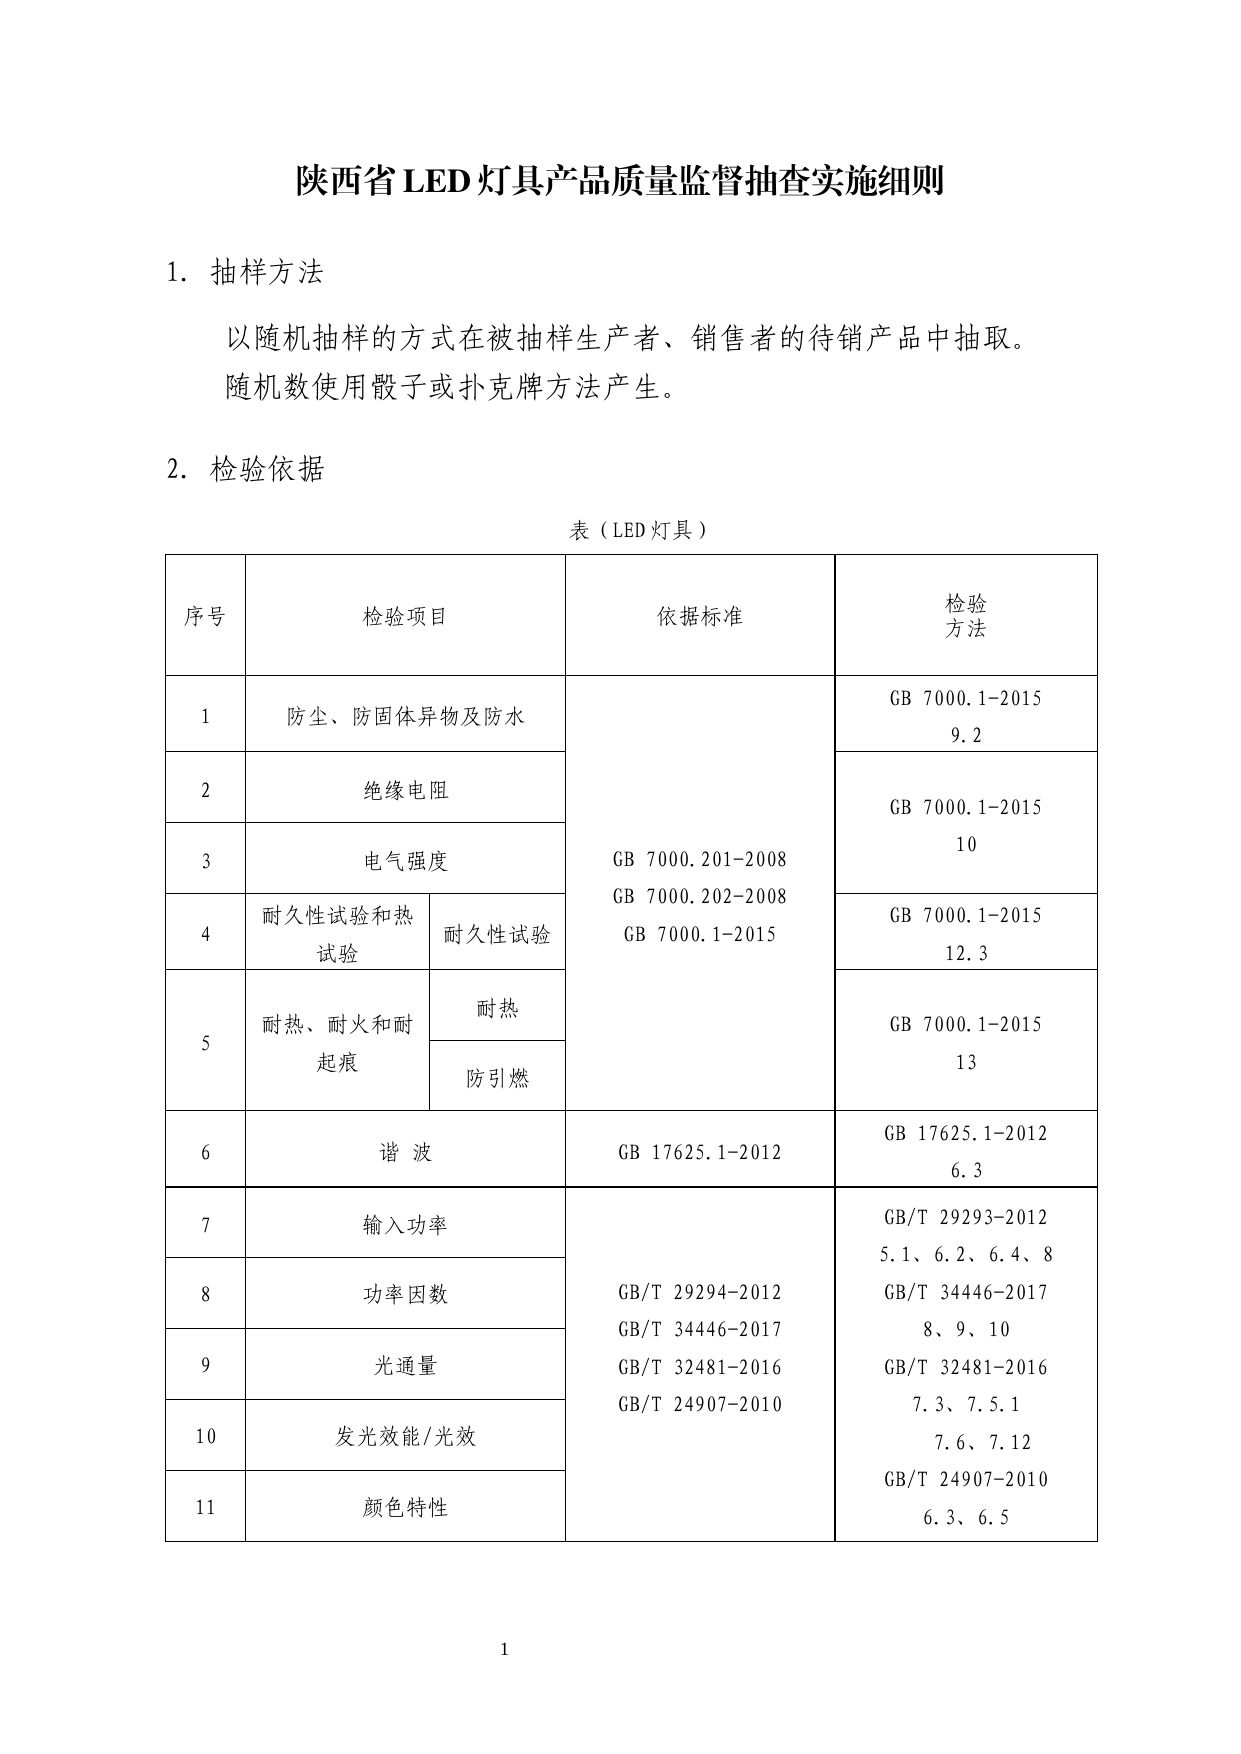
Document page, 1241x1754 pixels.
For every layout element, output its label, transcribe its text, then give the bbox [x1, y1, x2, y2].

table_cell 7 [166, 1188, 245, 1257]
text 陕西省LED灯具产品质量监督抽查实施细则 [165, 162, 1075, 202]
table_cell 谐 波 [246, 1111, 565, 1186]
table_header 检验 方法 [836, 555, 1097, 675]
table_header 检验项目 [246, 555, 565, 675]
table_cell 3 [166, 823, 245, 893]
subtitle 1. 抽样方法 [165, 238, 1075, 303]
table_cell GB/T 29293-2012 5.1、6.2、6.4、8 GB/T 34446-2017 8、9、10 GB/T 32481-2016 7.3、7.5.1 7.6、7.12 GB/T 24907-2010 6.3、6.5 [836, 1188, 1097, 1541]
table_cell GB 17625.1-2012 [566, 1111, 834, 1186]
table_cell 2 [166, 752, 245, 822]
table_cell GB 7000.1-2015 12.3 [836, 894, 1097, 969]
table_cell GB 7000.1-2015 10 [836, 752, 1097, 893]
table_cell 电气强度 [246, 823, 565, 893]
table_cell 光通量 [246, 1329, 565, 1399]
table_cell 颜色特性 [246, 1471, 565, 1541]
table_cell 1 [166, 676, 245, 751]
text 以随机抽样的方式在被抽样生产者、销售者的待销产品中抽取。 [165, 319, 1075, 352]
table_header 依据标准 [566, 555, 834, 675]
table_cell 10 [166, 1400, 245, 1470]
table_cell GB 7000.201-2008 GB 7000.202-2008 GB 7000.1-2015 [566, 676, 834, 1110]
text 随机数使用骰子或扑克牌方法产生。 [165, 369, 1075, 402]
table_cell 耐热、耐火和耐起痕 [246, 970, 429, 1110]
table_cell 5 [166, 970, 245, 1110]
table_cell GB 7000.1-2015 13 [836, 970, 1097, 1110]
table_cell 防引燃 [430, 1041, 565, 1110]
table_cell 8 [166, 1258, 245, 1328]
table_cell 4 [166, 894, 245, 969]
table_cell GB/T 29294-2012 GB/T 34446-2017 GB/T 32481-2016 GB/T 24907-2010 [566, 1188, 834, 1541]
table_cell 6 [166, 1111, 245, 1186]
table_cell 功率因数 [246, 1258, 565, 1328]
table_cell 绝缘电阻 [246, 752, 565, 822]
table_cell GB 7000.1-2015 9.2 [836, 676, 1097, 751]
table_cell GB 17625.1-2012 6.3 [836, 1111, 1097, 1186]
table_cell 发光效能/光效 [246, 1400, 565, 1470]
table_cell 耐久性试验和热试验 [246, 894, 429, 969]
table_cell 防尘、防固体异物及防水 [246, 676, 565, 751]
table_header 序号 [166, 555, 245, 675]
subtitle 2. 检验依据 [165, 435, 1075, 500]
table_cell 11 [166, 1471, 245, 1541]
table_cell 9 [166, 1329, 245, 1399]
table_cell 耐热 [430, 970, 565, 1039]
table_cell 输入功率 [246, 1188, 565, 1257]
table_cell 耐久性试验 [430, 894, 565, 969]
text 表（LED灯具） [165, 516, 1075, 541]
